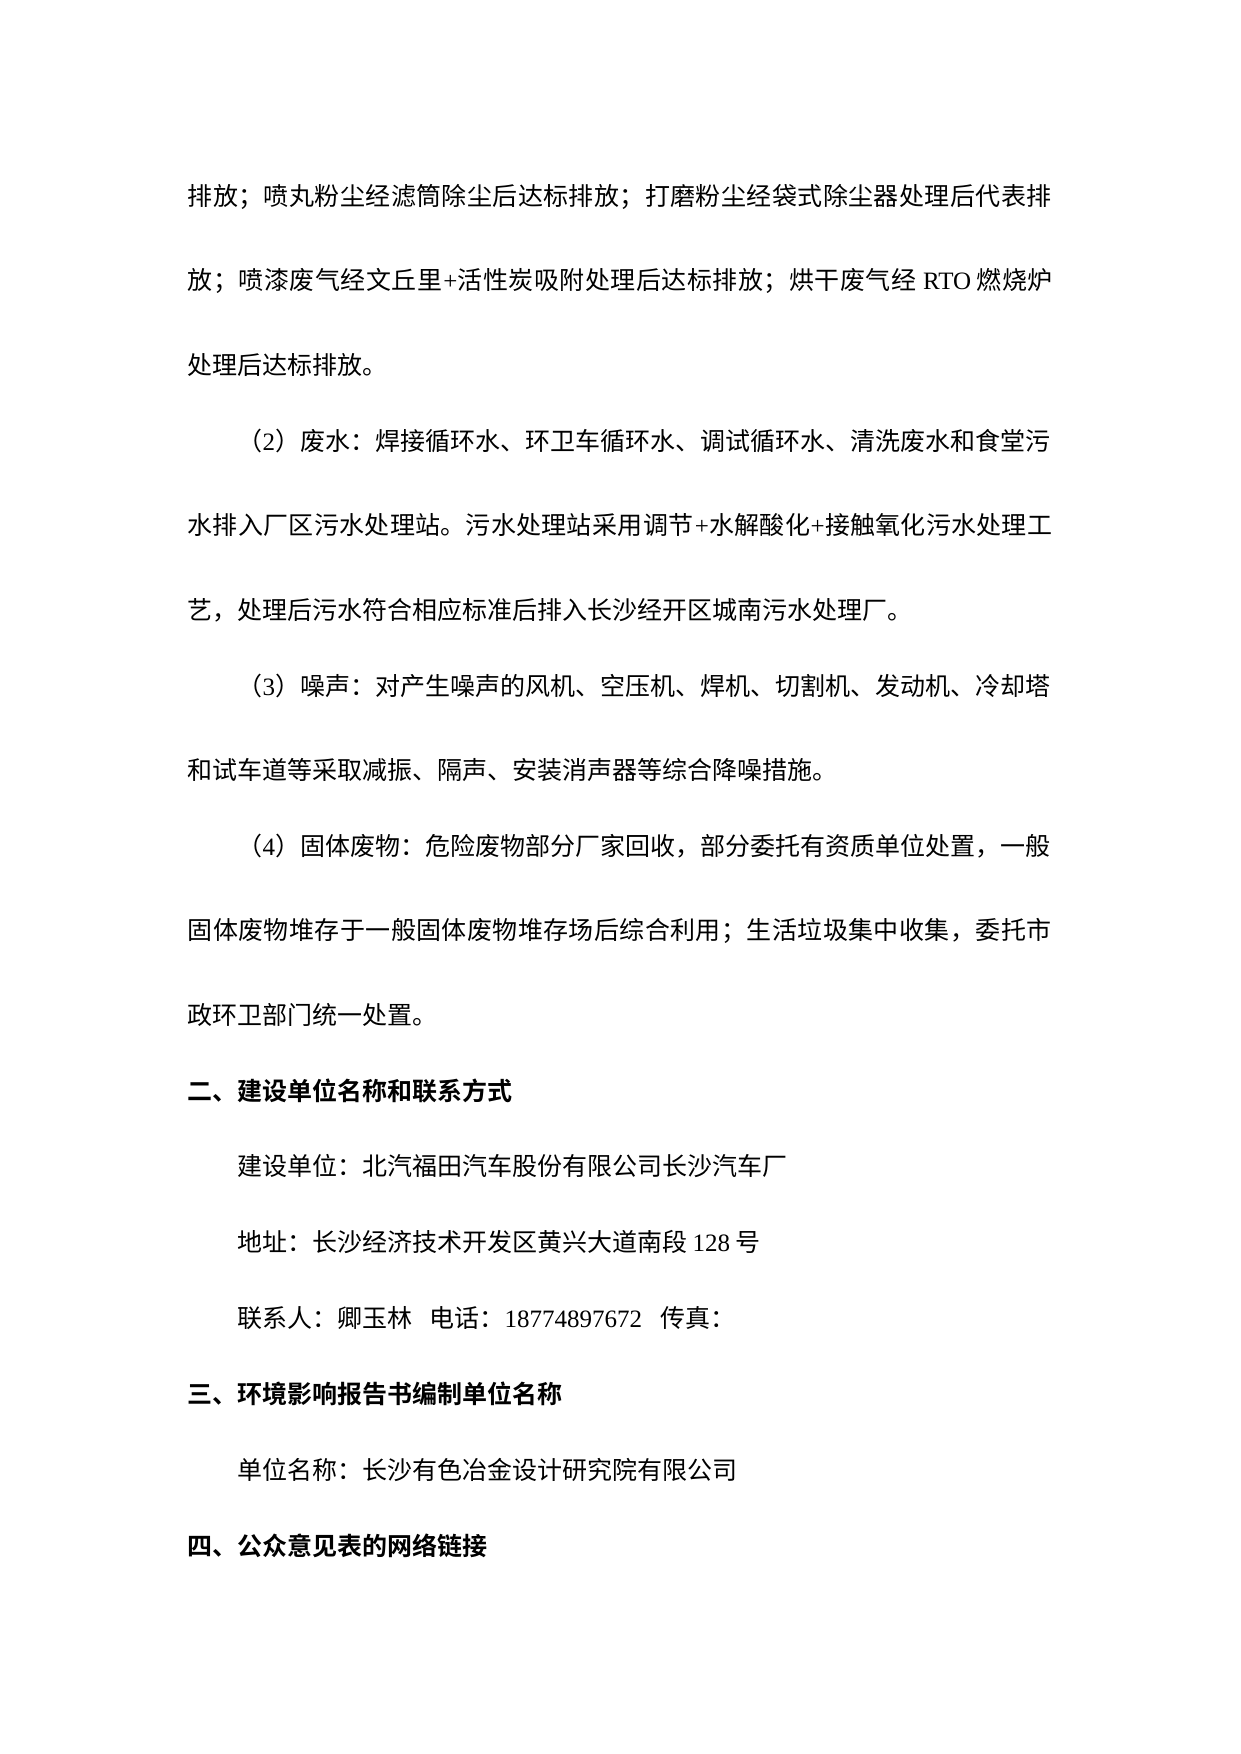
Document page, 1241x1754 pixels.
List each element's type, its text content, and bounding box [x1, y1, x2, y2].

text （3）噪声：对产生噪声的风机、空压机、焊机、切割机、发动机、冷却塔和试车道等采取减振、隔声、安装消声器等综合降噪措施。 [187, 652, 1053, 801]
text 单位名称：长沙有色冶金设计研究院有限公司 [187, 1436, 1053, 1501]
text 四、公众意见表的网络链接 [187, 1512, 1053, 1577]
text 建设单位：北汽福田汽车股份有限公司长沙汽车厂 [187, 1132, 1053, 1197]
text 地址：长沙经济技术开发区黄兴大道南段128号 [187, 1208, 1053, 1273]
text 三、环境影响报告书编制单位名称 [187, 1360, 1053, 1425]
text 二、建设单位名称和联系方式 [187, 1057, 1053, 1122]
text （2）废水：焊接循环水、环卫车循环水、调试循环水、清洗废水和食堂污水排入厂区污水处理站。污水处理站采用调节+水解酸化+接触氧化污水处理工艺，处理后污水符合相应标准后排入长沙经开区城南污水处理厂。 [187, 407, 1053, 641]
text （4）固体废物：危险废物部分厂家回收，部分委托有资质单位处置，一般固体废物堆存于一般固体废物堆存场后综合利用；生活垃圾集中收集，委托市政环卫部门统一处置。 [187, 812, 1053, 1046]
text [187, 162, 1053, 396]
text 联系人：卿玉林 电话：18774897672 传真： [187, 1284, 1053, 1349]
